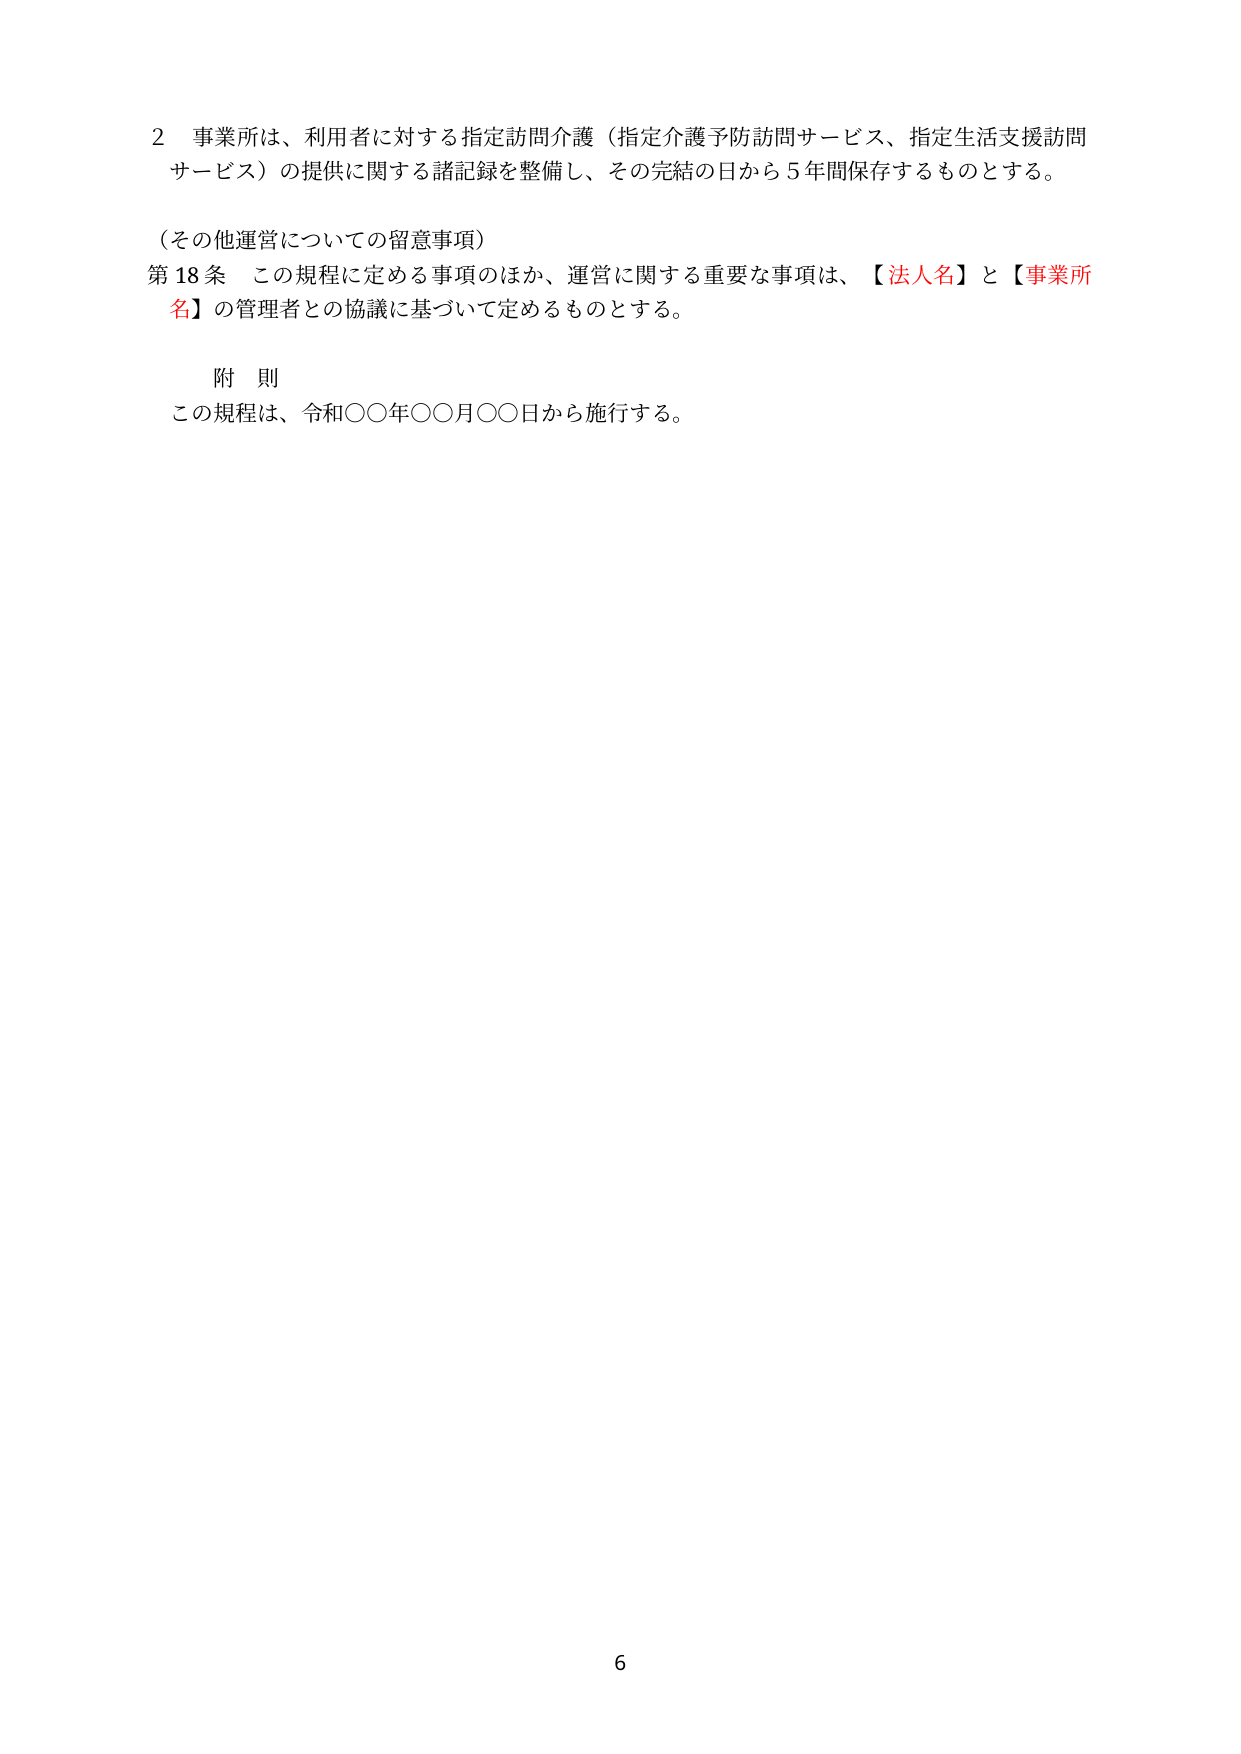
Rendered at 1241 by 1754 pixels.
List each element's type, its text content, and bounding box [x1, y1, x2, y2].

text 第18条 この規程に定める事項のほか、運営に関する重要な事項は、【法人名】と【事業所名】の管理者との協議に基づいて定めるものとする。 [148, 256, 1092, 325]
text この規程は、令和○○年○○月○○日から施行する。 [148, 394, 1092, 429]
text ２ 事業所は、利用者に対する指定訪問介護（指定介護予防訪問サービス、指定生活支援訪問サービス）の提供に関する諸記録を整備し、その完結の日から５年間保存するものとする。 [148, 118, 1092, 187]
text 附 則 [148, 360, 1092, 394]
text （その他運営についての留意事項） [148, 222, 1092, 256]
